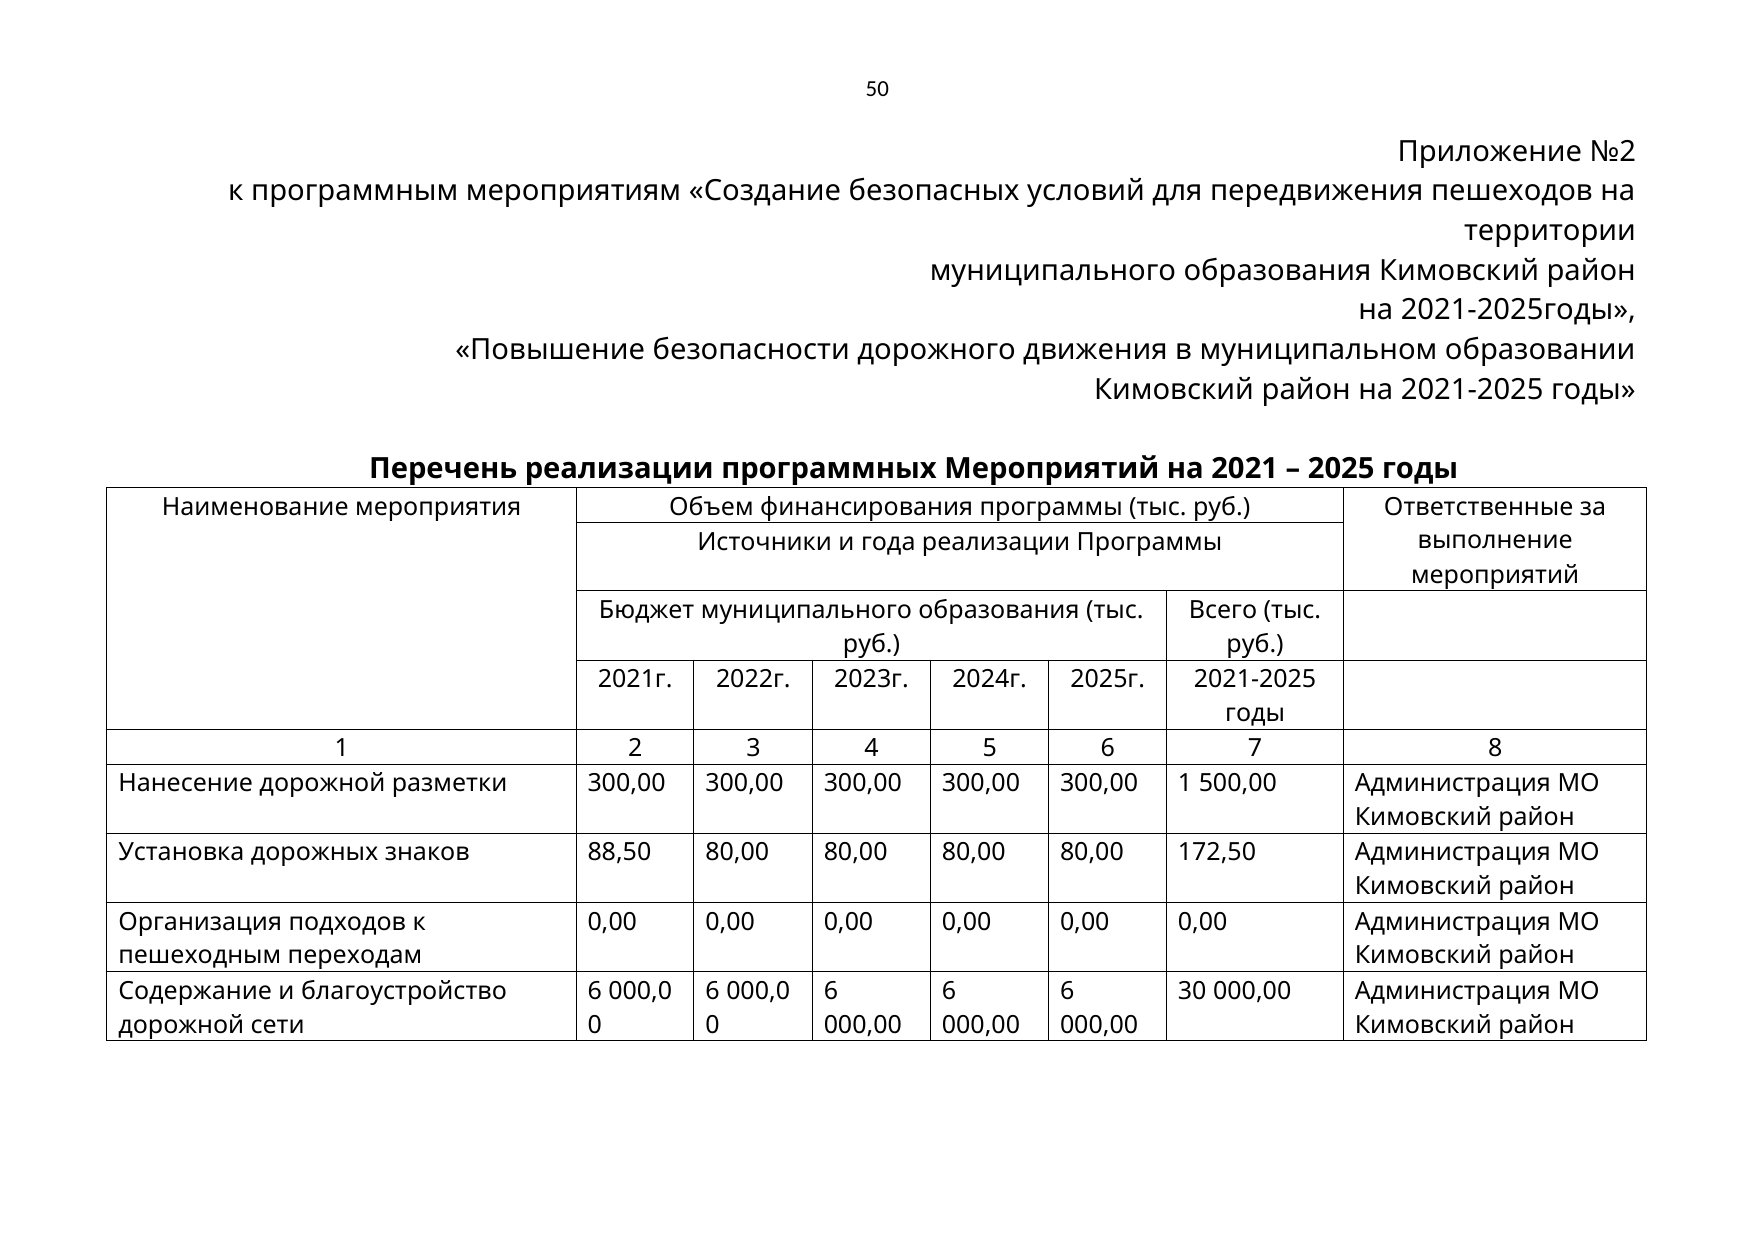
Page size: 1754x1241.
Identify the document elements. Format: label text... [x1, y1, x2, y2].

text Перечень реализации программных Мероприятий на 2021 – 2025 годы [118, 447, 1636, 487]
table_cell 80,00 [694, 834, 812, 902]
table_cell 300,00 [577, 765, 693, 833]
table_cell 1 [107, 730, 576, 764]
table_cell 6 000,00 [694, 972, 812, 1040]
table_cell 88,50 [577, 834, 693, 902]
table_cell Администрация МО Кимовский район [1344, 834, 1646, 902]
text Кимовский район на 2021-2025 годы» [118, 368, 1636, 408]
table_cell 6 000,00 [1049, 972, 1166, 1040]
table_cell 300,00 [694, 765, 812, 833]
table_cell 6 000,00 [813, 972, 930, 1040]
table_cell 3 [694, 730, 812, 764]
table_cell 4 [813, 730, 930, 764]
table_cell 7 [1167, 730, 1343, 764]
table_cell 80,00 [1049, 834, 1166, 902]
table_cell 2 [577, 730, 693, 764]
table_cell 5 [931, 730, 1048, 764]
text к программным мероприятиям «Создание безопасных условий для передвижения пешеходов на территории [118, 169, 1636, 249]
table_cell 300,00 [1049, 765, 1166, 833]
table_cell 0,00 [694, 903, 812, 971]
table_cell 30 000,00 [1167, 972, 1343, 1040]
table_cell 1 500,00 [1167, 765, 1343, 833]
table_header Объем финансирования программы (тыс. руб.) [577, 488, 1343, 522]
table_cell 0,00 [813, 903, 930, 971]
table_cell Всего (тыс. руб.) [1167, 591, 1343, 659]
table_cell 0,00 [931, 903, 1048, 971]
table_cell 0,00 [577, 903, 693, 971]
table_cell Администрация МО Кимовский район [1344, 765, 1646, 833]
text на 2021-2025годы», [118, 289, 1636, 328]
table_cell 2022г. [694, 661, 812, 729]
table_cell Нанесение дорожной разметки [107, 765, 576, 833]
table_cell 6 000,00 [577, 972, 693, 1040]
text «Повышение безопасности дорожного движения в муниципальном образовании [118, 328, 1636, 368]
table_cell 2025г. [1049, 661, 1166, 729]
table_cell Бюджет муниципального образования (тыс. руб.) [577, 591, 1166, 659]
table_header Ответственные за выполнение мероприятий [1344, 488, 1646, 590]
table_cell 0,00 [1049, 903, 1166, 971]
table_cell 172,50 [1167, 834, 1343, 902]
table_cell 6 000,00 [931, 972, 1048, 1040]
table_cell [1344, 972, 1646, 1040]
table_header Наименование мероприятия [107, 488, 576, 729]
table_cell 80,00 [931, 834, 1048, 902]
table_cell 8 [1344, 730, 1646, 764]
table_cell 2024г. [931, 661, 1048, 729]
text муниципального образования Кимовский район [118, 249, 1636, 289]
table_cell Организация подходов к пешеходным переходам [107, 903, 576, 971]
text Приложение №2 [118, 130, 1636, 169]
table_cell 2021-2025 годы [1167, 661, 1343, 729]
table_cell 80,00 [813, 834, 930, 902]
table_cell 0,00 [1167, 903, 1343, 971]
table_cell 6 [1049, 730, 1166, 764]
table_cell 300,00 [813, 765, 930, 833]
table_cell 2023г. [813, 661, 930, 729]
table_cell 300,00 [931, 765, 1048, 833]
table_cell [1344, 591, 1646, 659]
table_cell Источники и года реализации Программы [577, 523, 1343, 590]
table_cell [1344, 661, 1646, 729]
table_cell Содержание и благоустройство дорожной сети [107, 972, 576, 1040]
table_cell 2021г. [577, 661, 693, 729]
table_cell Установка дорожных знаков [107, 834, 576, 902]
table_cell Администрация МО Кимовский район [1344, 903, 1646, 971]
